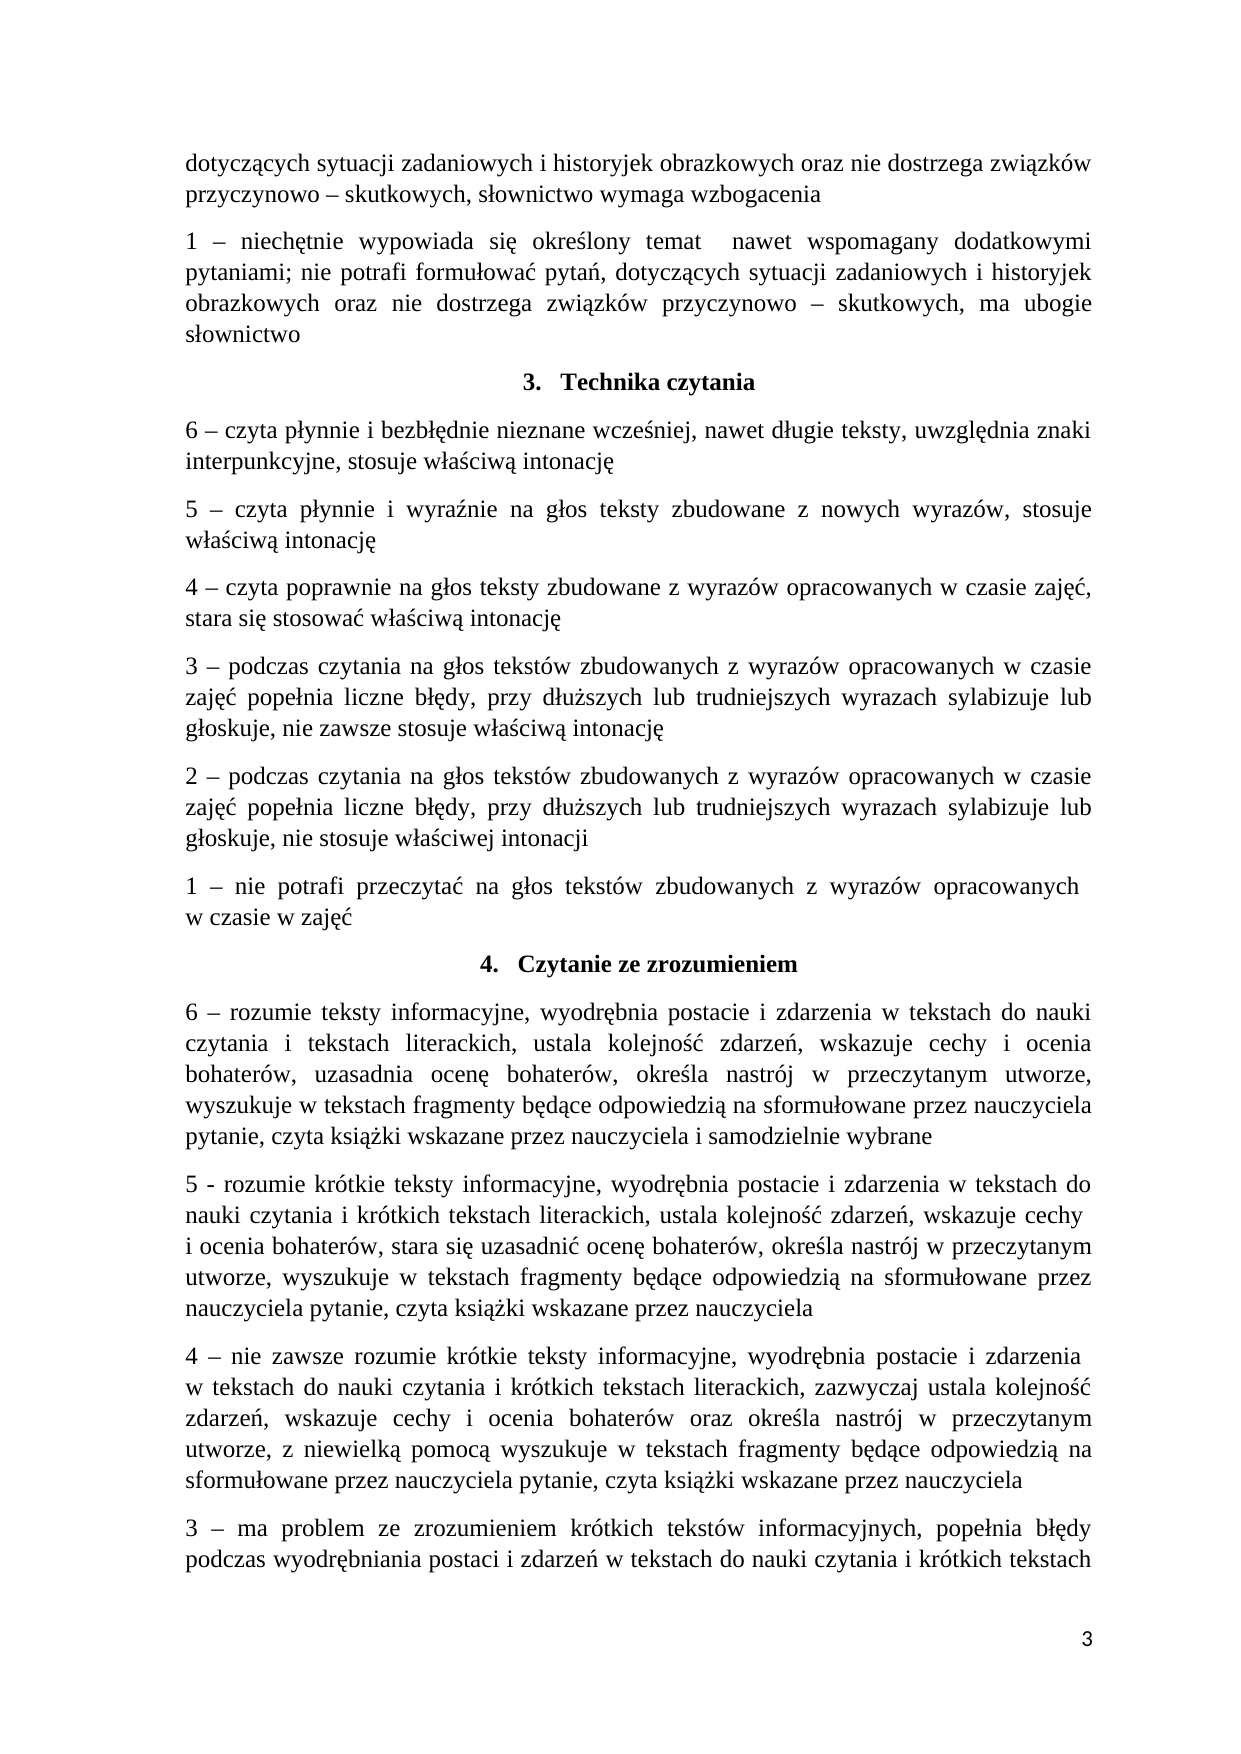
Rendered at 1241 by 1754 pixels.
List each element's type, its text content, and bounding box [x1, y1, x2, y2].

list Technika czytania [185, 367, 1093, 396]
list Czytanie ze zrozumieniem [185, 949, 1093, 978]
text 4 – nie zawsze rozumie krótkie teksty informacyjne, wyodrębnia postacie i zdarzenia w tekstach do nauki czytania i krótkich tekstach literackich, zazwyczaj ustala kolejność zdarzeń, wskazuje cechy i ocenia bohaterów oraz określa nastrój w przeczytanym utworze, z niewielką pomocą wyszukuje w tekstach fragmenty będące odpowiedzią na sformułowane przez nauczyciela pytanie, czyta książki wskazane przez nauczyciela [185, 1341, 1093, 1494]
text 5 - rozumie krótkie teksty informacyjne, wyodrębnia postacie i zdarzenia w tekstach do nauki czytania i krótkich tekstach literackich, ustala kolejność zdarzeń, wskazuje cechy i ocenia bohaterów, stara się uzasadnić ocenę bohaterów, określa nastrój w przeczytanym utworze, wyszukuje w tekstach fragmenty będące odpowiedzią na sformułowane przez nauczyciela pytanie, czyta książki wskazane przez nauczyciela [185, 1169, 1093, 1322]
text 6 – czyta płynnie i bezbłędnie nieznane wcześniej, nawet długie teksty, uwzględnia znaki interpunkcyjne, stosuje właściwą intonację [185, 415, 1093, 475]
text 3 – podczas czytania na głos tekstów zbudowanych z wyrazów opracowanych w czasie zajęć popełnia liczne błędy, przy dłuższych lub trudniejszych wyrazach sylabizuje lub głoskuje, nie zawsze stosuje właściwą intonację [185, 651, 1093, 742]
text 6 – rozumie teksty informacyjne, wyodrębnia postacie i zdarzenia w tekstach do nauki czytania i tekstach literackich, ustala kolejność zdarzeń, wskazuje cechy i ocenia bohaterów, uzasadnia ocenę bohaterów, określa nastrój w przeczytanym utworze, wyszukuje w tekstach fragmenty będące odpowiedzią na sformułowane przez nauczyciela pytanie, czyta książki wskazane przez nauczyciela i samodzielnie wybrane [185, 997, 1093, 1150]
text 1 – niechętnie wypowiada się określony temat nawet wspomagany dodatkowymi pytaniami; nie potrafi formułować pytań, dotyczących sytuacji zadaniowych i historyjek obrazkowych oraz nie dostrzega związków przyczynowo – skutkowych, ma ubogie słownictwo [185, 226, 1093, 348]
text 4 – czyta poprawnie na głos teksty zbudowane z wyrazów opracowanych w czasie zajęć, stara się stosować właściwą intonację [185, 572, 1093, 632]
text 5 – czyta płynnie i wyraźnie na głos teksty zbudowane z nowych wyrazów, stosuje właściwą intonację [185, 494, 1093, 553]
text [185, 1513, 1093, 1573]
text 2 – podczas czytania na głos tekstów zbudowanych z wyrazów opracowanych w czasie zajęć popełnia liczne błędy, przy dłuższych lub trudniejszych wyrazach sylabizuje lub głoskuje, nie stosuje właściwej intonacji [185, 761, 1093, 852]
text 1 – nie potrafi przeczytać na głos tekstów zbudowanych z wyrazów opracowanych w czasie w zajęć [185, 871, 1093, 931]
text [185, 148, 1093, 207]
